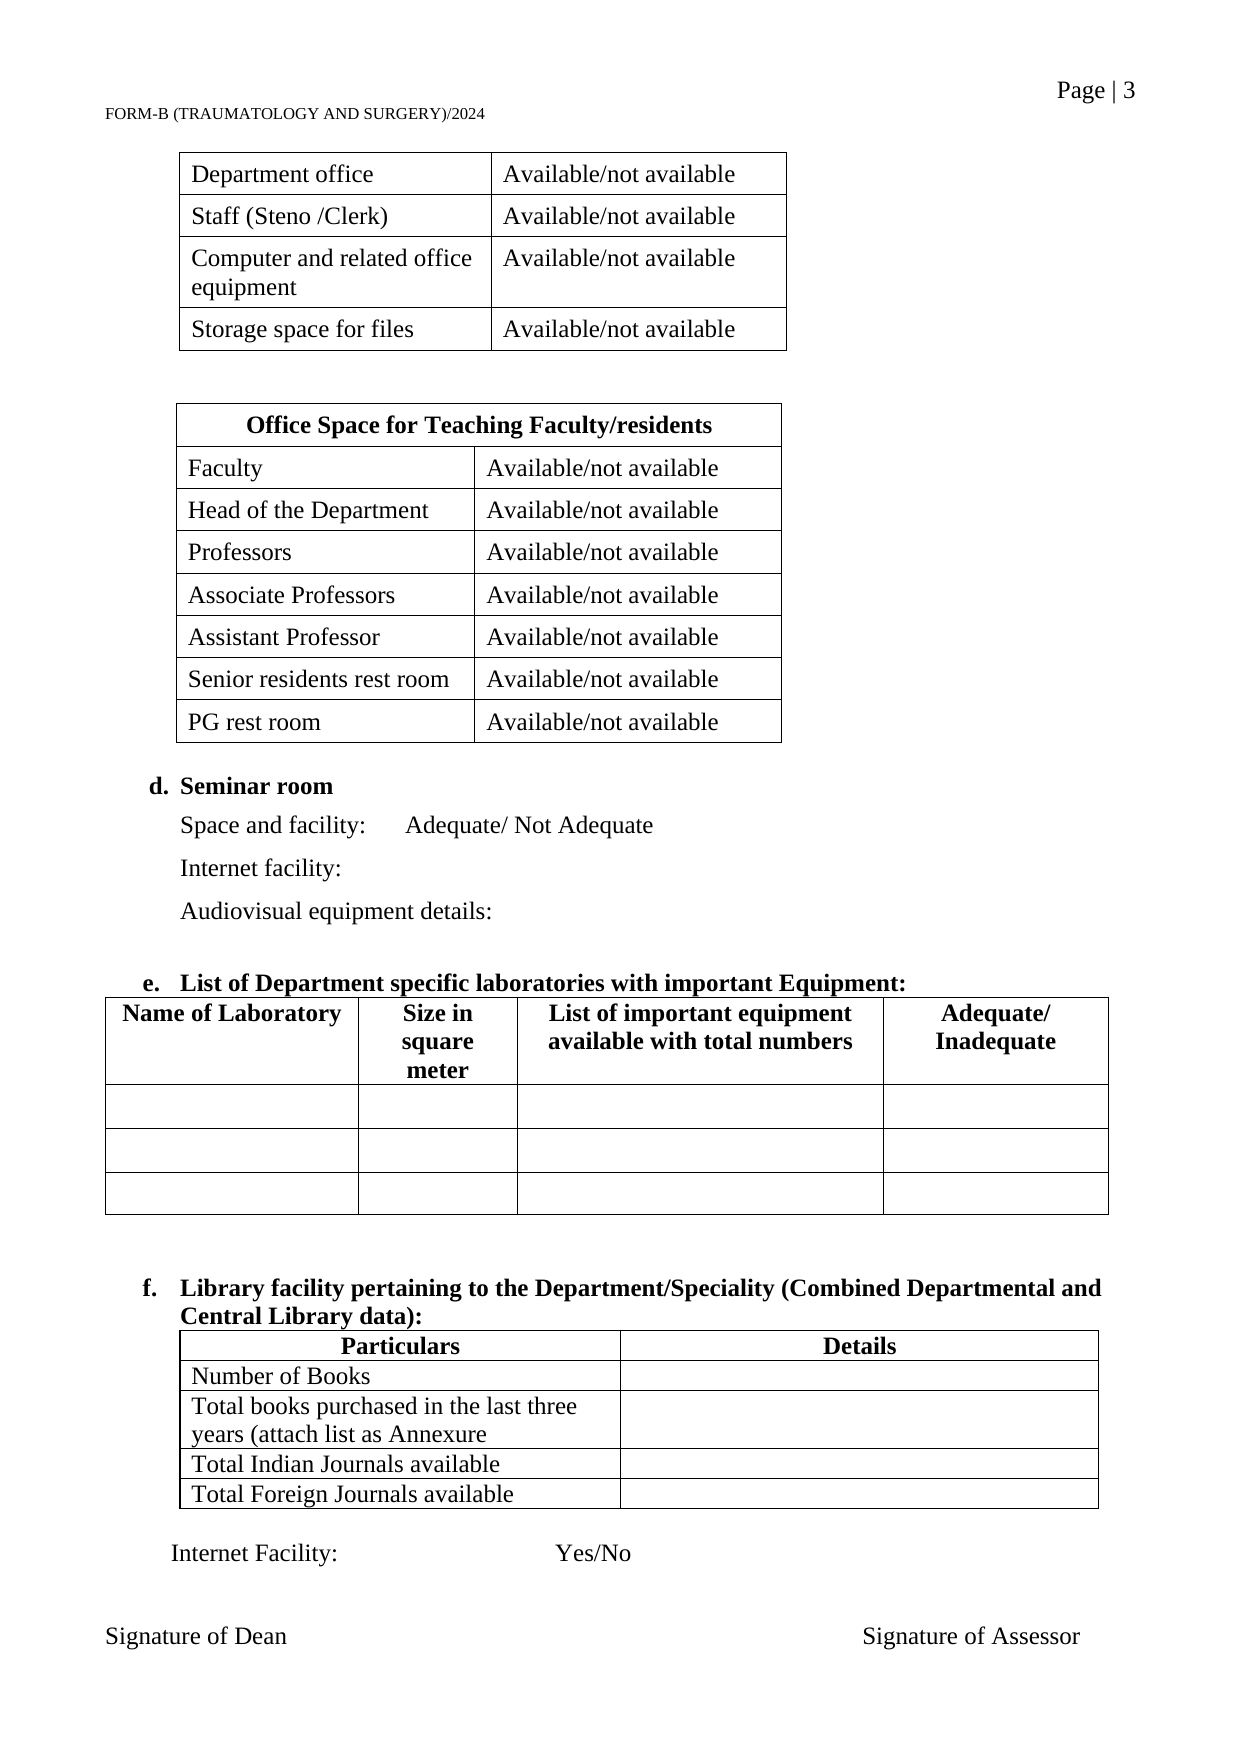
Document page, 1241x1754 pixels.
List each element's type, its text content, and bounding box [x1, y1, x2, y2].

table_cell [359, 1173, 517, 1214]
table_cell PG rest room [177, 700, 474, 742]
table_header Details [621, 1331, 1098, 1360]
table_cell [106, 1085, 358, 1128]
table_header Office Space for Teaching Faculty/residents [177, 404, 781, 446]
table_cell Available/not available [492, 153, 786, 194]
table_cell Total books purchased in the last three years (attach list as Annexure [181, 1391, 620, 1448]
table_cell Computer and related office equipment [180, 237, 491, 307]
table_cell Associate Professors [177, 574, 474, 615]
text Audiovisual equipment details: [105, 896, 1135, 925]
table_cell Available/not available [475, 616, 781, 657]
table_cell Available/not available [475, 700, 781, 742]
table_cell Available/not available [475, 658, 781, 699]
table_cell [621, 1479, 1098, 1508]
table_cell [518, 1173, 883, 1214]
table_header Size in square meter [359, 998, 517, 1084]
table_cell Available/not available [475, 447, 781, 488]
table_cell [518, 1129, 883, 1172]
text Space and facility: Adequate/ Not Adequate [105, 810, 1135, 838]
table_cell Assistant Professor [177, 616, 474, 657]
table_cell Number of Books [181, 1361, 620, 1390]
table_cell Available/not available [475, 489, 781, 530]
table_cell [106, 1173, 358, 1214]
table_cell Staff (Steno /Clerk) [180, 195, 491, 236]
table_cell Available/not available [492, 308, 786, 349]
table_cell Senior residents rest room [177, 658, 474, 699]
list f. Library facility pertaining to the Department/Speciality (Combined Departmental and Central Library data): [142, 1273, 1135, 1330]
table_cell Available/not available [492, 195, 786, 236]
table_cell [359, 1129, 517, 1172]
table_cell [884, 1173, 1108, 1214]
text Internet facility: [105, 853, 1135, 882]
table_header List of important equipment available with total numbers [518, 998, 883, 1084]
table_header Name of Laboratory [106, 998, 358, 1084]
table_cell Available/not available [475, 531, 781, 572]
list Internet Facility: Yes/No [171, 1538, 1135, 1566]
table_cell Available/not available [492, 237, 786, 307]
table_cell [359, 1085, 517, 1128]
table_cell [106, 1129, 358, 1172]
table_cell Department office [180, 153, 491, 194]
table_cell Available/not available [475, 574, 781, 615]
table_cell [621, 1391, 1098, 1448]
table_cell Head of the Department [177, 489, 474, 530]
table_cell [518, 1085, 883, 1128]
table_cell Faculty [177, 447, 474, 488]
table_cell [621, 1449, 1098, 1478]
table_header Particulars [181, 1331, 620, 1360]
table_cell [884, 1129, 1108, 1172]
table_cell Total Foreign Journals available [181, 1479, 620, 1508]
table_cell Professors [177, 531, 474, 572]
table_cell [884, 1085, 1108, 1128]
table_header Adequate/ Inadequate [884, 998, 1108, 1084]
text d. Seminar room [142, 771, 1135, 800]
table_cell [621, 1361, 1098, 1390]
text e. List of Department specific laboratories with important Equipment: [142, 968, 1135, 997]
table_cell Total Indian Journals available [181, 1449, 620, 1478]
table_cell Storage space for files [180, 308, 491, 349]
